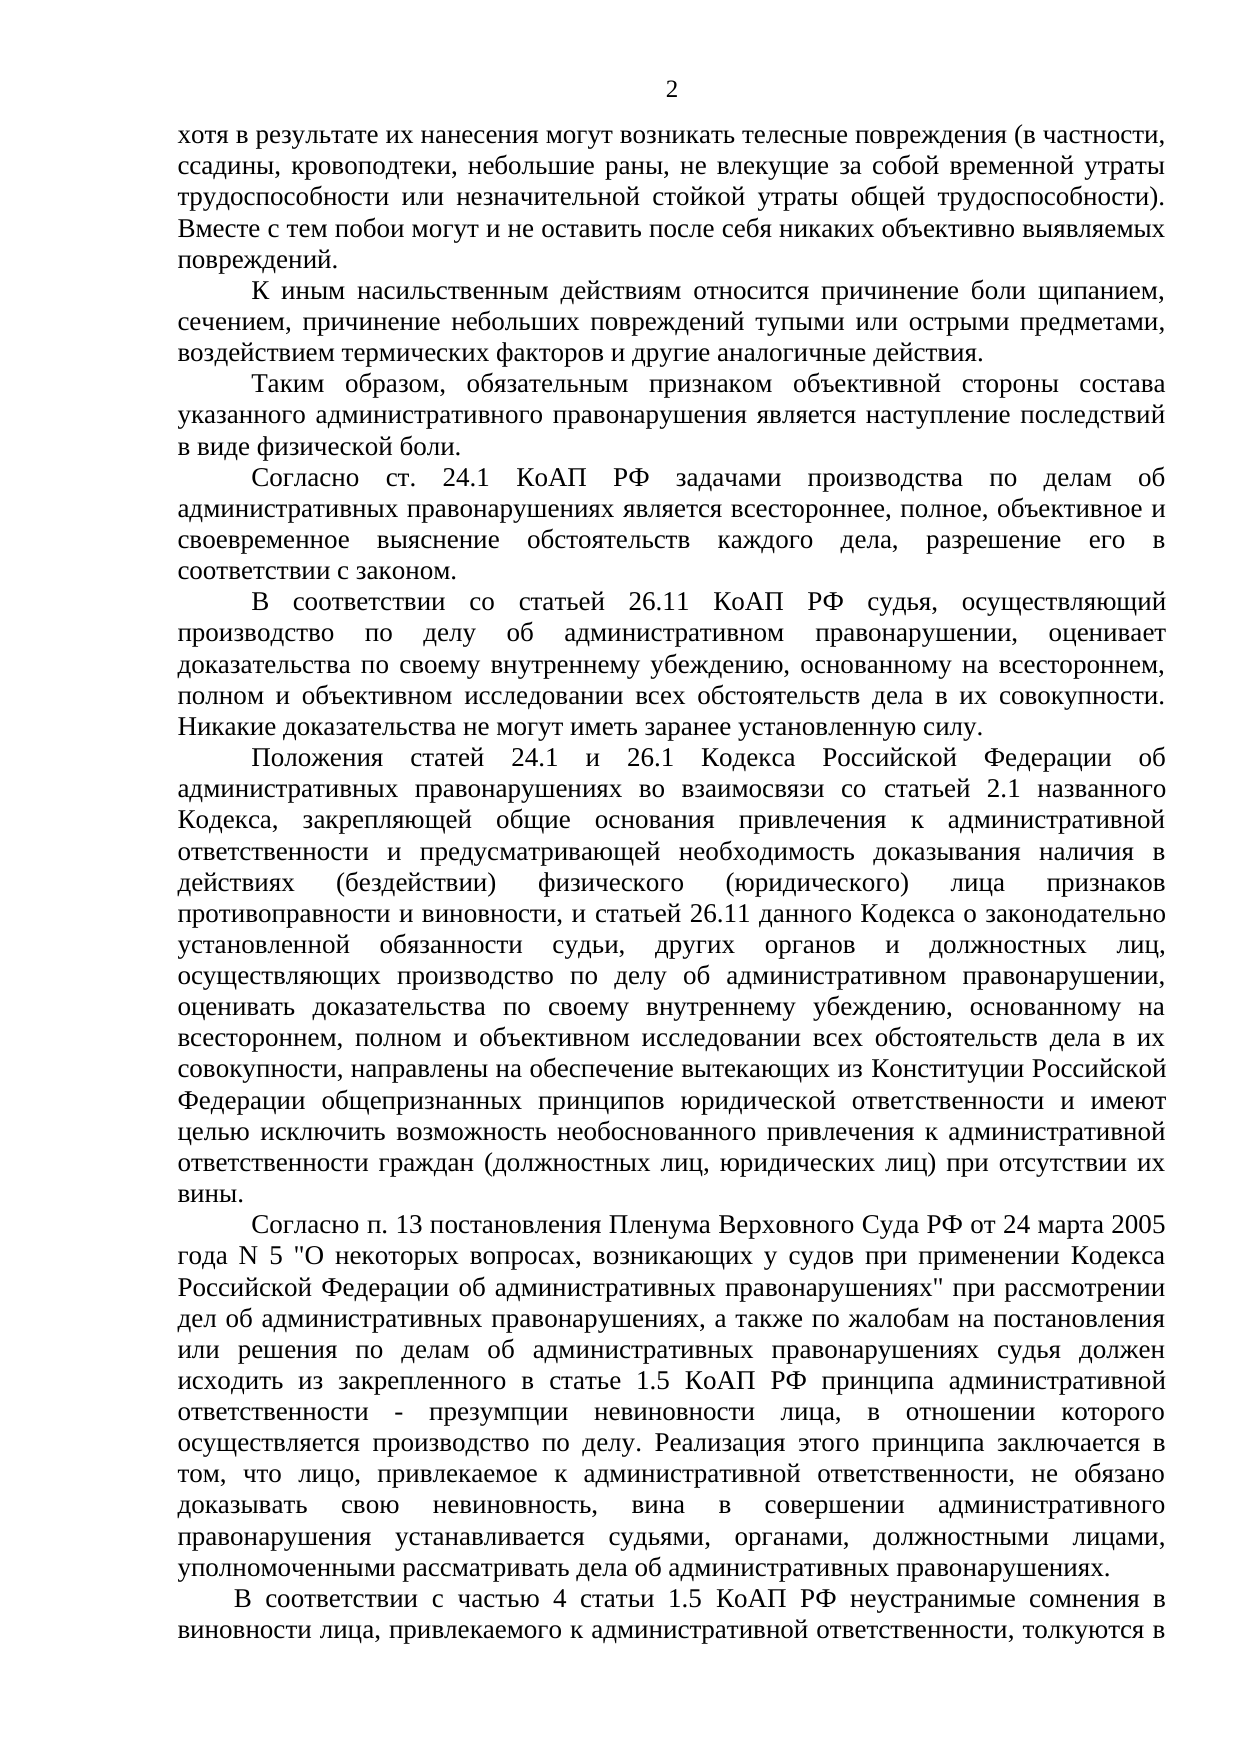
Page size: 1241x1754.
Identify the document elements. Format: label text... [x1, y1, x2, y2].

text Положения статей 24.1 и 26.1 Кодекса Российской Федерации об административных правонарушениях во взаимосвязи со статьей 2.1 названного Кодекса, закрепляющей общие основания привлечения к административной ответственности и предусматривающей необходимость доказывания наличия в действиях (бездействии) физического (юридического) лица признаков противоправности и виновности, и статьей 26.11 данного Кодекса о законодательно установленной обязанности судьи, других органов и должностных лиц, осуществляющих производство по делу об административном правонарушении, оценивать доказательства по своему внутреннему убеждению, основанному на всестороннем, полном и объективном исследовании всех обстоятельств дела в их совокупности, направлены на обеспечение вытекающих из Конституции Российской Федерации общепризнанных принципов юридической ответственности и имеют целью исключить возможность необоснованного привлечения к административной ответственности граждан (должностных лиц, юридических лиц) при отсутствии их вины. [177, 741, 1167, 1208]
text В соответствии со статьей 26.11 КоАП РФ судья, осуществляющий производство по делу об административном правонарушении, оценивает доказательства по своему внутреннему убеждению, основанному на всестороннем, полном и объективном исследовании всех обстоятельств дела в их совокупности. Никакие доказательства не могут иметь заранее установленную силу. [177, 585, 1167, 741]
text Таким образом, обязательным признаком объективной стороны состава указанного административного правонарушения является наступление последствий в виде физической боли. [177, 367, 1167, 461]
text К иным насильственным действиям относится причинение боли щипанием, сечением, причинение небольших повреждений тупыми или острыми предметами, воздействием термических факторов и другие аналогичные действия. [177, 274, 1167, 367]
text Согласно ст. 24.1 КоАП РФ задачами производства по делам об административных правонарушениях является всестороннее, полное, объективное и своевременное выяснение обстоятельств каждого дела, разрешение его в соответствии с законом. [177, 461, 1167, 585]
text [177, 118, 1167, 274]
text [177, 1582, 1167, 1644]
text Согласно п. 13 постановления Пленума Верховного Суда РФ от 24 марта 2005 года N 5 "О некоторых вопросах, возникающих у судов при применении Кодекса Российской Федерации об административных правонарушениях" при рассмотрении дел об административных правонарушениях, а также по жалобам на постановления или решения по делам об административных правонарушениях судья должен исходить из закрепленного в статье 1.5 КоАП РФ принципа административной ответственности - презумпции невиновности лица, в отношении которого осуществляется производство по делу. Реализация этого принципа заключается в том, что лицо, привлекаемое к административной ответственности, не обязано доказывать свою невиновность, вина в совершении административного правонарушения устанавливается судьями, органами, должностными лицами, уполномоченными рассматривать дела об административных правонарушениях. [177, 1208, 1167, 1582]
